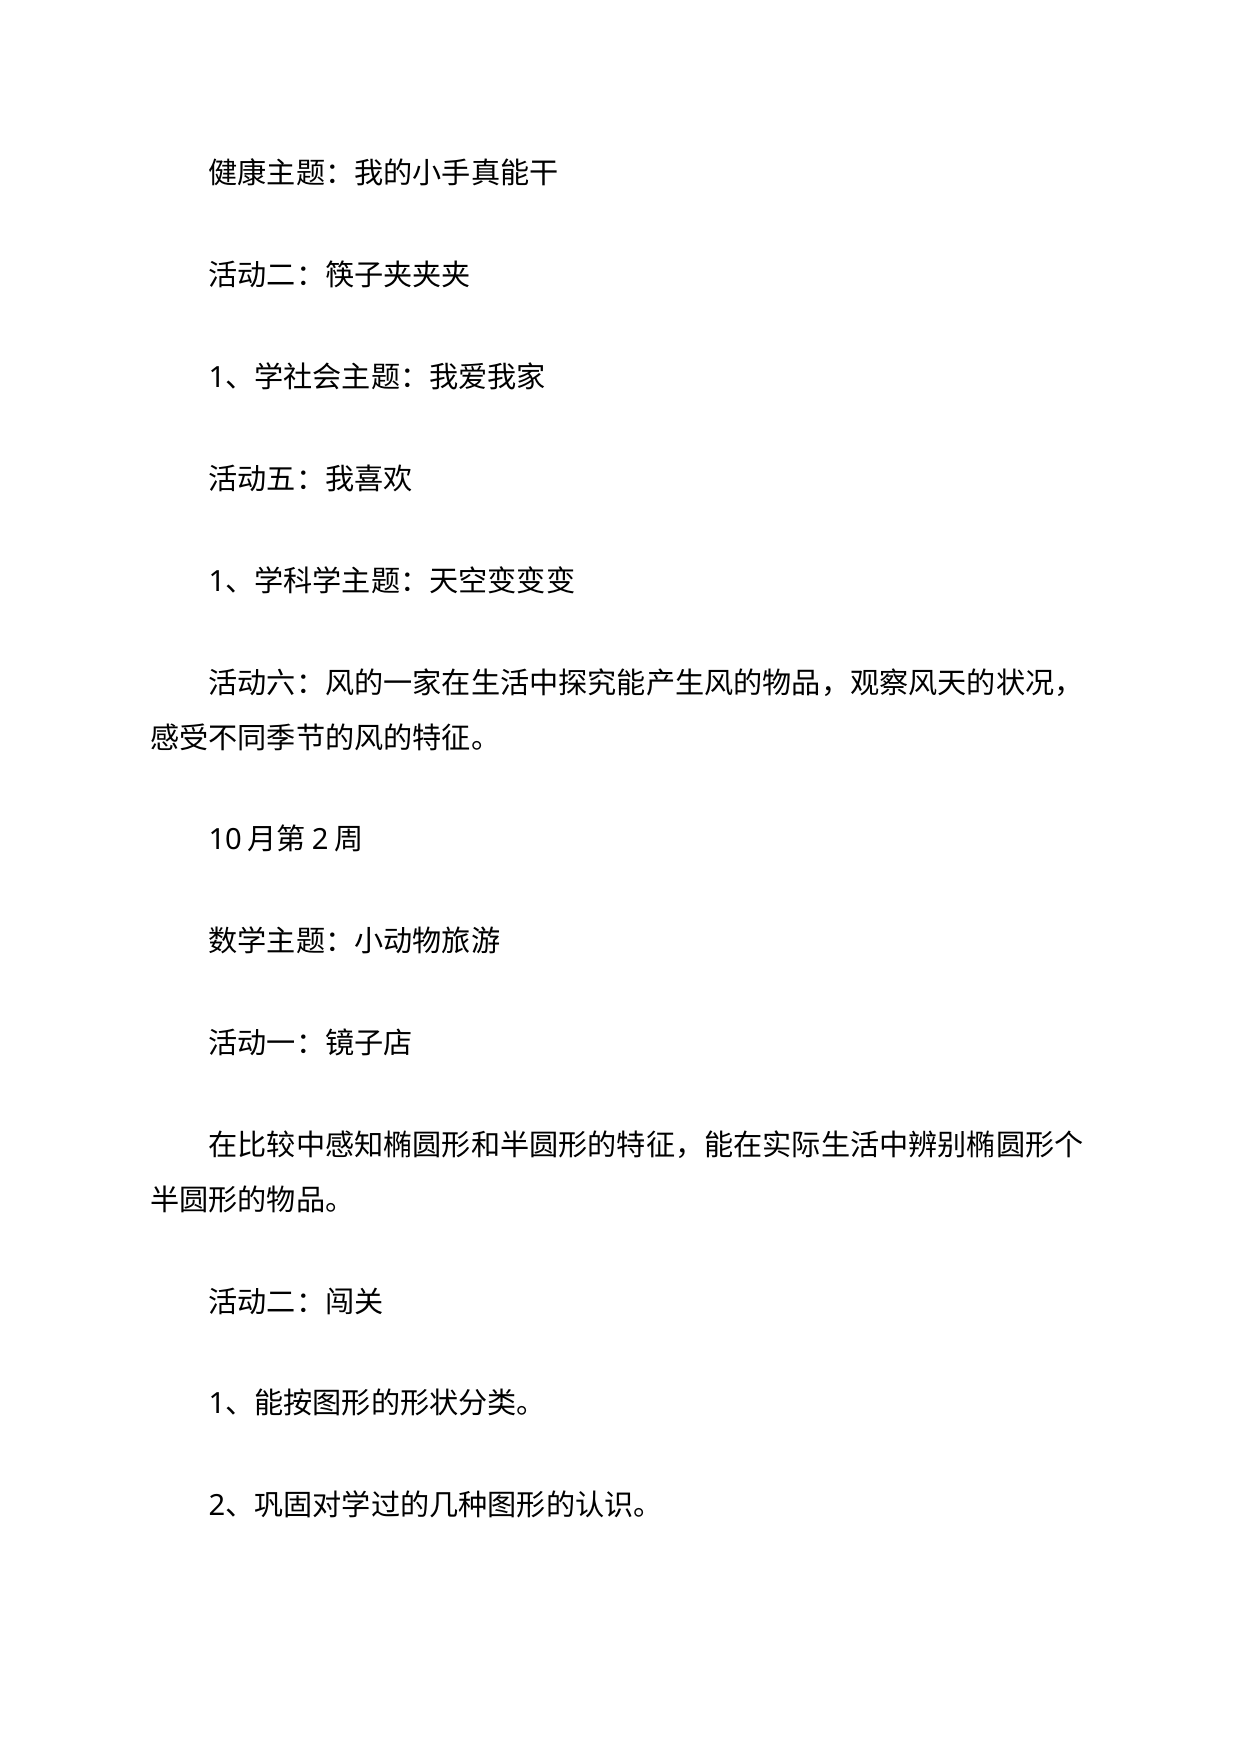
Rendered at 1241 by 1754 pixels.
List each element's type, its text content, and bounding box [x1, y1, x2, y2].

text 1、学科学主题：天空变变变 [150, 557, 1090, 600]
text 活动二：筷子夹夹夹 [150, 252, 1090, 294]
text 活动六：风的一家在生活中探究能产生风的物品，观察风天的状况，感受不同季节的风的特征。 [150, 659, 1090, 756]
text 在比较中感知椭圆形和半圆形的特征，能在实际生活中辨别椭圆形个半圆形的物品。 [150, 1121, 1090, 1219]
text 10月第2周 [150, 816, 1090, 858]
text 数学主题：小动物旅游 [150, 918, 1090, 960]
text 1、学社会主题：我爱我家 [150, 353, 1090, 396]
text 活动五：我喜欢 [150, 456, 1090, 498]
text 活动二：闯关 [150, 1278, 1090, 1320]
text 健康主题：我的小手真能干 [150, 150, 1090, 192]
text 活动一：镜子店 [150, 1020, 1090, 1062]
text 1、能按图形的形状分类。 [150, 1380, 1090, 1422]
text 2、巩固对学过的几种图形的认识。 [150, 1482, 1090, 1524]
